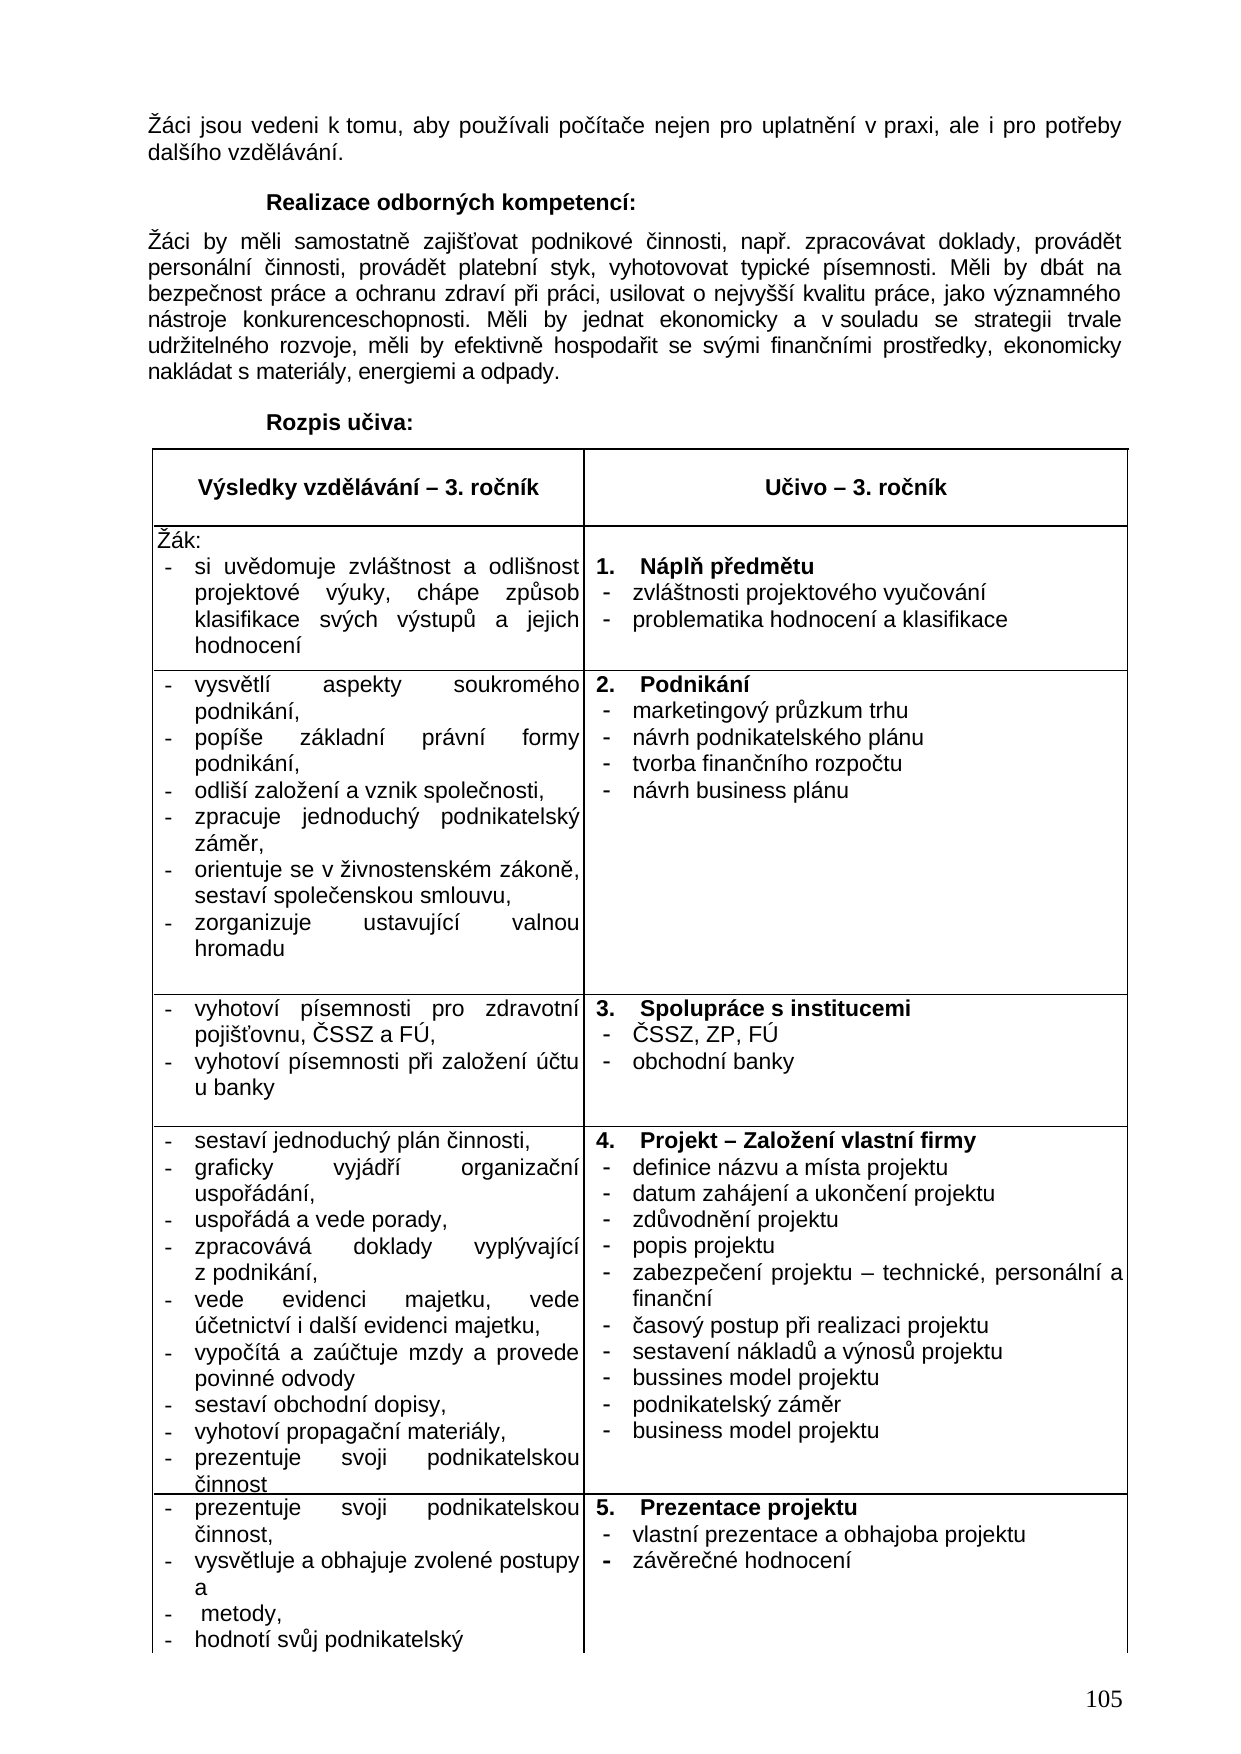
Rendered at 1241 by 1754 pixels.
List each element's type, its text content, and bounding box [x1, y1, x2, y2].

text Žáci by měli samostatně zajišťovat podnikové činnosti, např. zpracovávat doklady, provádět personální činnosti, provádět platební styk, vyhotovovat typické písemnosti. Měli by dbát na bezpečnost práce a ochranu zdraví při práci, usilovat o nejvyšší kvalitu práce, jako významného nástroje konkurenceschopnosti. Měli by jednat ekonomicky a v souladu se strategii trvale udržitelného rozvoje, měli by efektivně hospodařit se svými finančními prostředky, ekonomicky nakládat s materiály, energiemi a odpady. [148, 228, 1122, 385]
text Žáci jsou vedeni k tomu, aby používali počítače nejen pro uplatnění v praxi, ale i pro potřeby dalšího vzdělávání. [148, 112, 1122, 165]
table_cell Podnikání marketingový průzkum trhu návrh podnikatelského plánu tvorba finančního rozpočtu návrh business plánu [585, 671, 1127, 993]
table_cell Projekt – Založení vlastní firmy definice názvu a místa projektu datum zahájení a ukončení projektu zdůvodnění projektu popis projektu zabezpečení projektu – technické, personální a finanční časový postup při realizaci projektu sestavení nákladů a výnosů projektu bussines model projektu podnikatelský záměr business model projektu [585, 1127, 1127, 1493]
table_header Učivo – 3. ročník [585, 450, 1127, 525]
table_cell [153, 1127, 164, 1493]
table_cell Spolupráce s institucemi ČSSZ, ZP, FÚ obchodní banky [585, 995, 1127, 1126]
table_cell Žák: si uvědomuje zvláštnost a odlišnost projektové výuky, chápe způsob klasifikace svých výstupů a jejich hodnocení [153, 526, 583, 669]
table_header Výsledky vzdělávání – 3. ročník [153, 450, 583, 525]
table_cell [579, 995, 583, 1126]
table_cell vysvětlí aspekty soukromého podnikání, popíše základní právní formy podnikání, odliší založení a vznik společnosti, zpracuje jednoduchý podnikatelský záměr, orientuje se v živnostenském zákoně, sestaví společenskou smlouvu, zorganizuje ustavující valnou hromadu [153, 671, 583, 993]
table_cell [585, 1495, 1127, 1653]
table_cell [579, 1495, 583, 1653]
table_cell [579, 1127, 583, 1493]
table_cell Náplň předmětu zvláštnosti projektového vyučování problematika hodnocení a klasifikace [585, 527, 1127, 669]
subtitle Rozpis učiva: [266, 410, 1122, 436]
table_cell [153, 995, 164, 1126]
subtitle Realizace odborných kompetencí: [266, 190, 1122, 216]
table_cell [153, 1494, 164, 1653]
